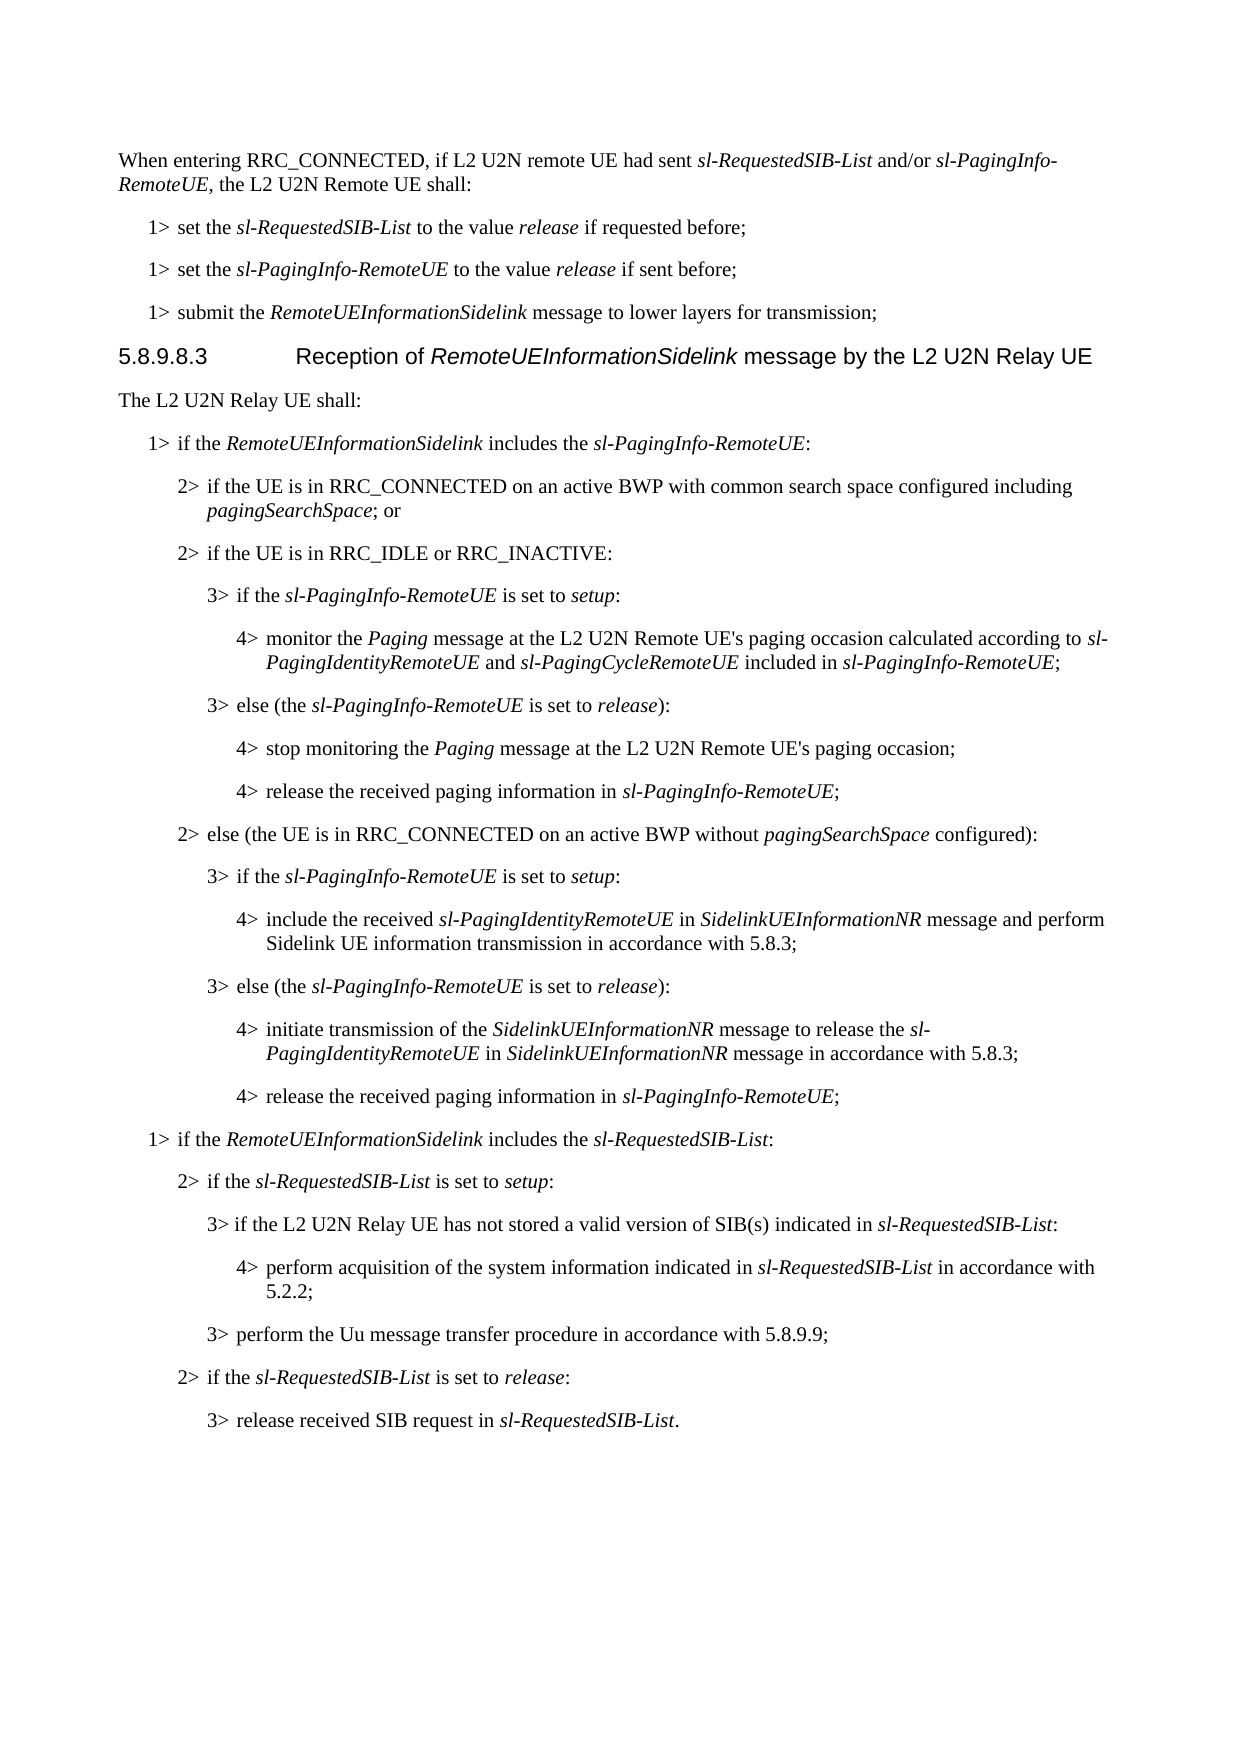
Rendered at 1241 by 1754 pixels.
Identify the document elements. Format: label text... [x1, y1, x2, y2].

text 4> stop monitoring the Paging message at the L2 U2N Remote UE's paging occasion; [236, 736, 1122, 760]
text 4> release the received paging information in sl-PagingInfo-RemoteUE; [236, 779, 1122, 803]
text 4> perform acquisition of the system information indicated in sl-RequestedSIB-List in accordance with 5.2.2; [236, 1255, 1122, 1303]
text 3> if the sl-PagingInfo-RemoteUE is set to setup: [207, 864, 1122, 888]
text 3> else (the sl-PagingInfo-RemoteUE is set to release): [207, 693, 1122, 717]
text 5.8.9.8.3 Reception of RemoteUEInformationSidelink message by the L2 U2N Relay UE [118, 343, 1122, 369]
text 2> if the UE is in RRC_IDLE or RRC_INACTIVE: [177, 541, 1122, 565]
text 3> release received SIB request in sl-RequestedSIB-List. [207, 1407, 1122, 1432]
text 4> release the received paging information in sl-PagingInfo-RemoteUE; [236, 1084, 1122, 1108]
text 2> if the UE is in RRC_CONNECTED on an active BWP with common search space configured including pagingSearchSpace; or [177, 474, 1122, 522]
text 1> if the RemoteUEInformationSidelink includes the sl-PagingInfo-RemoteUE: [148, 431, 1122, 455]
text 4> initiate transmission of the SidelinkUEInformationNR message to release the sl-PagingIdentityRemoteUE in SidelinkUEInformationNR message in accordance with 5.8.3; [236, 1017, 1122, 1065]
text 3> else (the sl-PagingInfo-RemoteUE is set to release): [207, 974, 1122, 998]
text 3> perform the Uu message transfer procedure in accordance with 5.8.9.9; [207, 1322, 1122, 1346]
text The L2 U2N Relay UE shall: [118, 388, 1122, 412]
text 2> if the sl-RequestedSIB-List is set to release: [177, 1365, 1122, 1389]
text When entering RRC_CONNECTED, if L2 U2N remote UE had sent sl-RequestedSIB-List and/or sl-PagingInfo-RemoteUE, the L2 U2N Remote UE shall: [118, 148, 1122, 196]
text 2> else (the UE is in RRC_CONNECTED on an active BWP without pagingSearchSpace configured): [177, 822, 1122, 846]
text 1> set the sl-RequestedSIB-List to the value release if requested before; [148, 214, 1122, 239]
text 3> if the sl-PagingInfo-RemoteUE is set to setup: [207, 583, 1122, 607]
text 4> include the received sl-PagingIdentityRemoteUE in SidelinkUEInformationNR message and perform Sidelink UE information transmission in accordance with 5.8.3; [236, 907, 1122, 955]
text 3> if the L2 U2N Relay UE has not stored a valid version of SIB(s) indicated in sl-RequestedSIB-List: [207, 1212, 1122, 1236]
text 1> submit the RemoteUEInformationSidelink message to lower layers for transmission; [148, 300, 1122, 324]
text 1> set the sl-PagingInfo-RemoteUE to the value release if sent before; [148, 257, 1122, 281]
text 1> if the RemoteUEInformationSidelink includes the sl-RequestedSIB-List: [148, 1127, 1122, 1151]
text 4> monitor the Paging message at the L2 U2N Remote UE's paging occasion calculated according to sl-PagingIdentityRemoteUE and sl-PagingCycleRemoteUE included in sl-PagingInfo-RemoteUE; [236, 626, 1122, 674]
text 2> if the sl-RequestedSIB-List is set to setup: [177, 1169, 1122, 1193]
